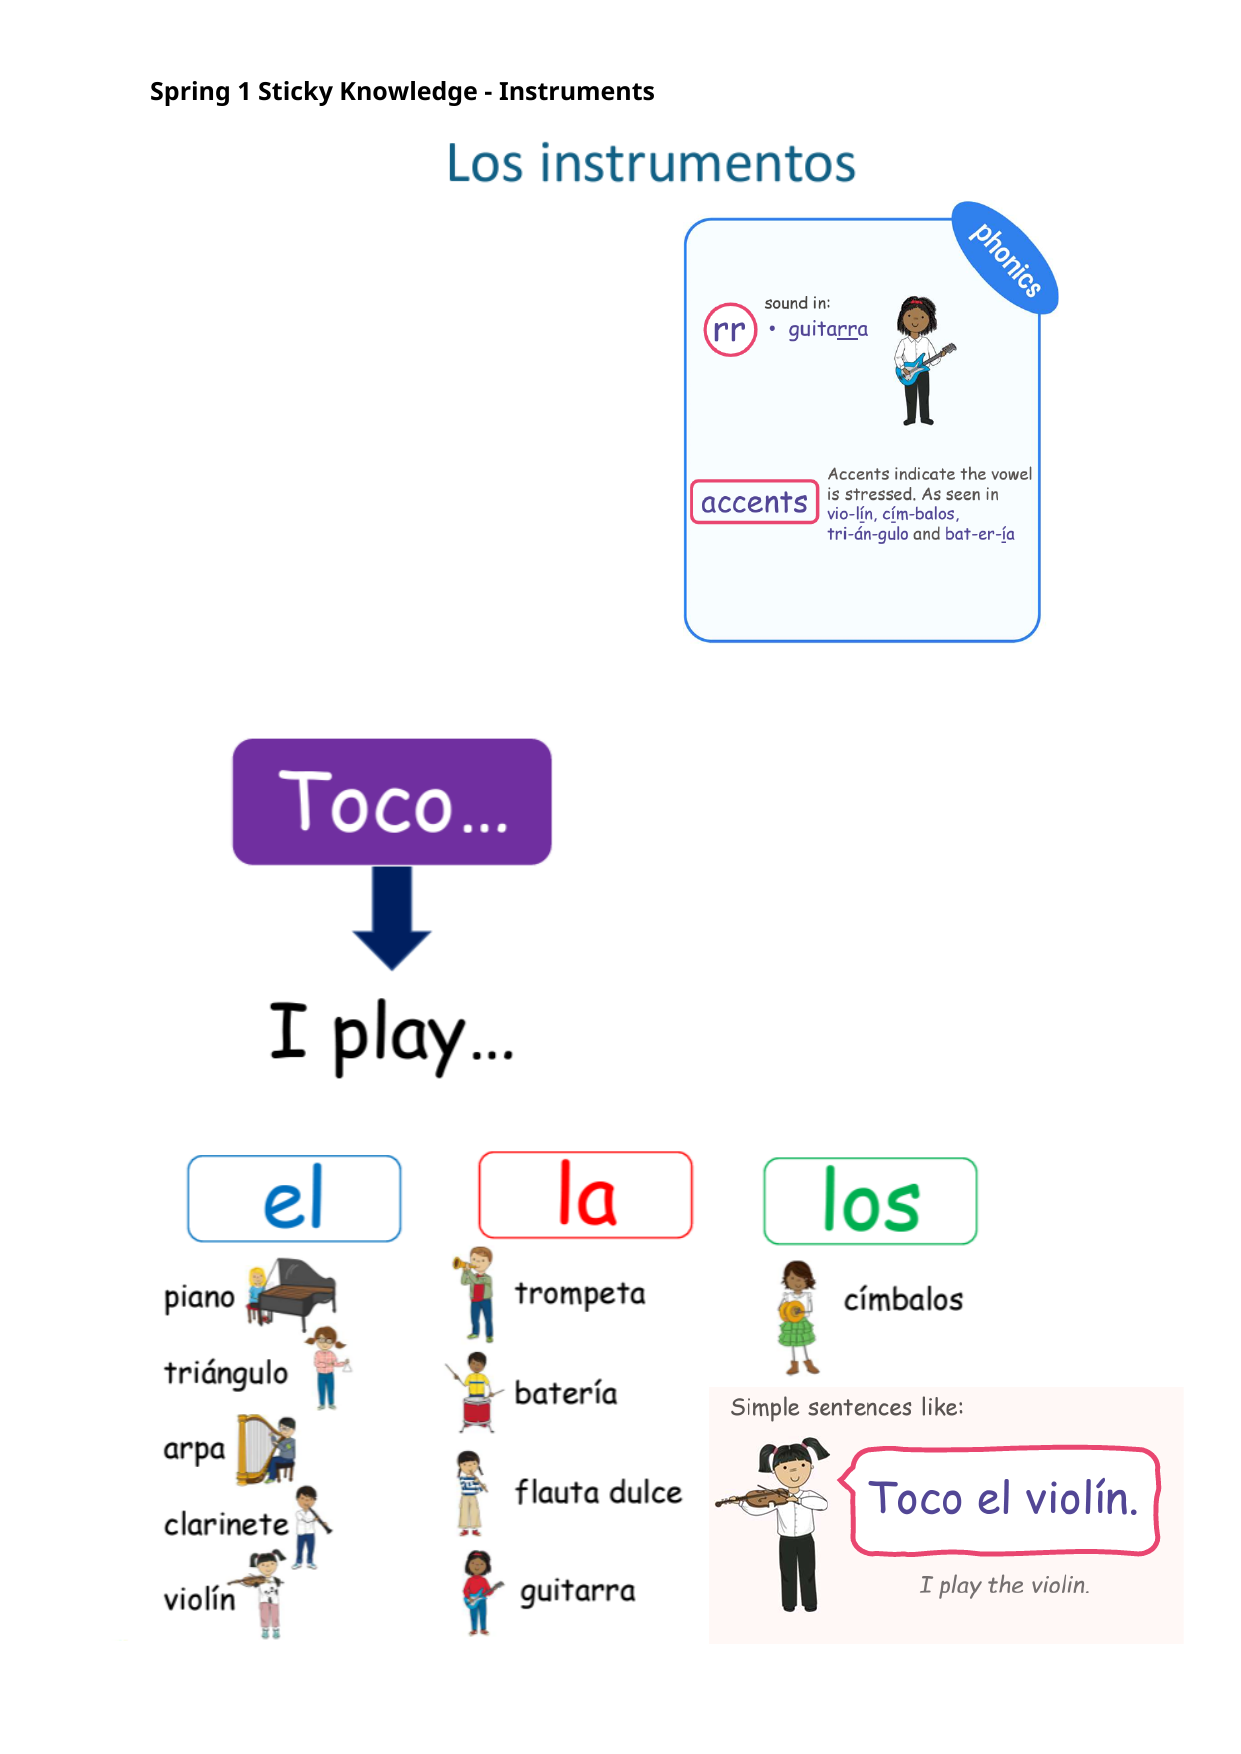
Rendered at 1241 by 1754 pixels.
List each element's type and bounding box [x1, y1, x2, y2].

picture [425, 137, 873, 190]
picture [674, 200, 1059, 648]
picture [108, 1144, 1184, 1644]
picture [212, 720, 578, 1086]
